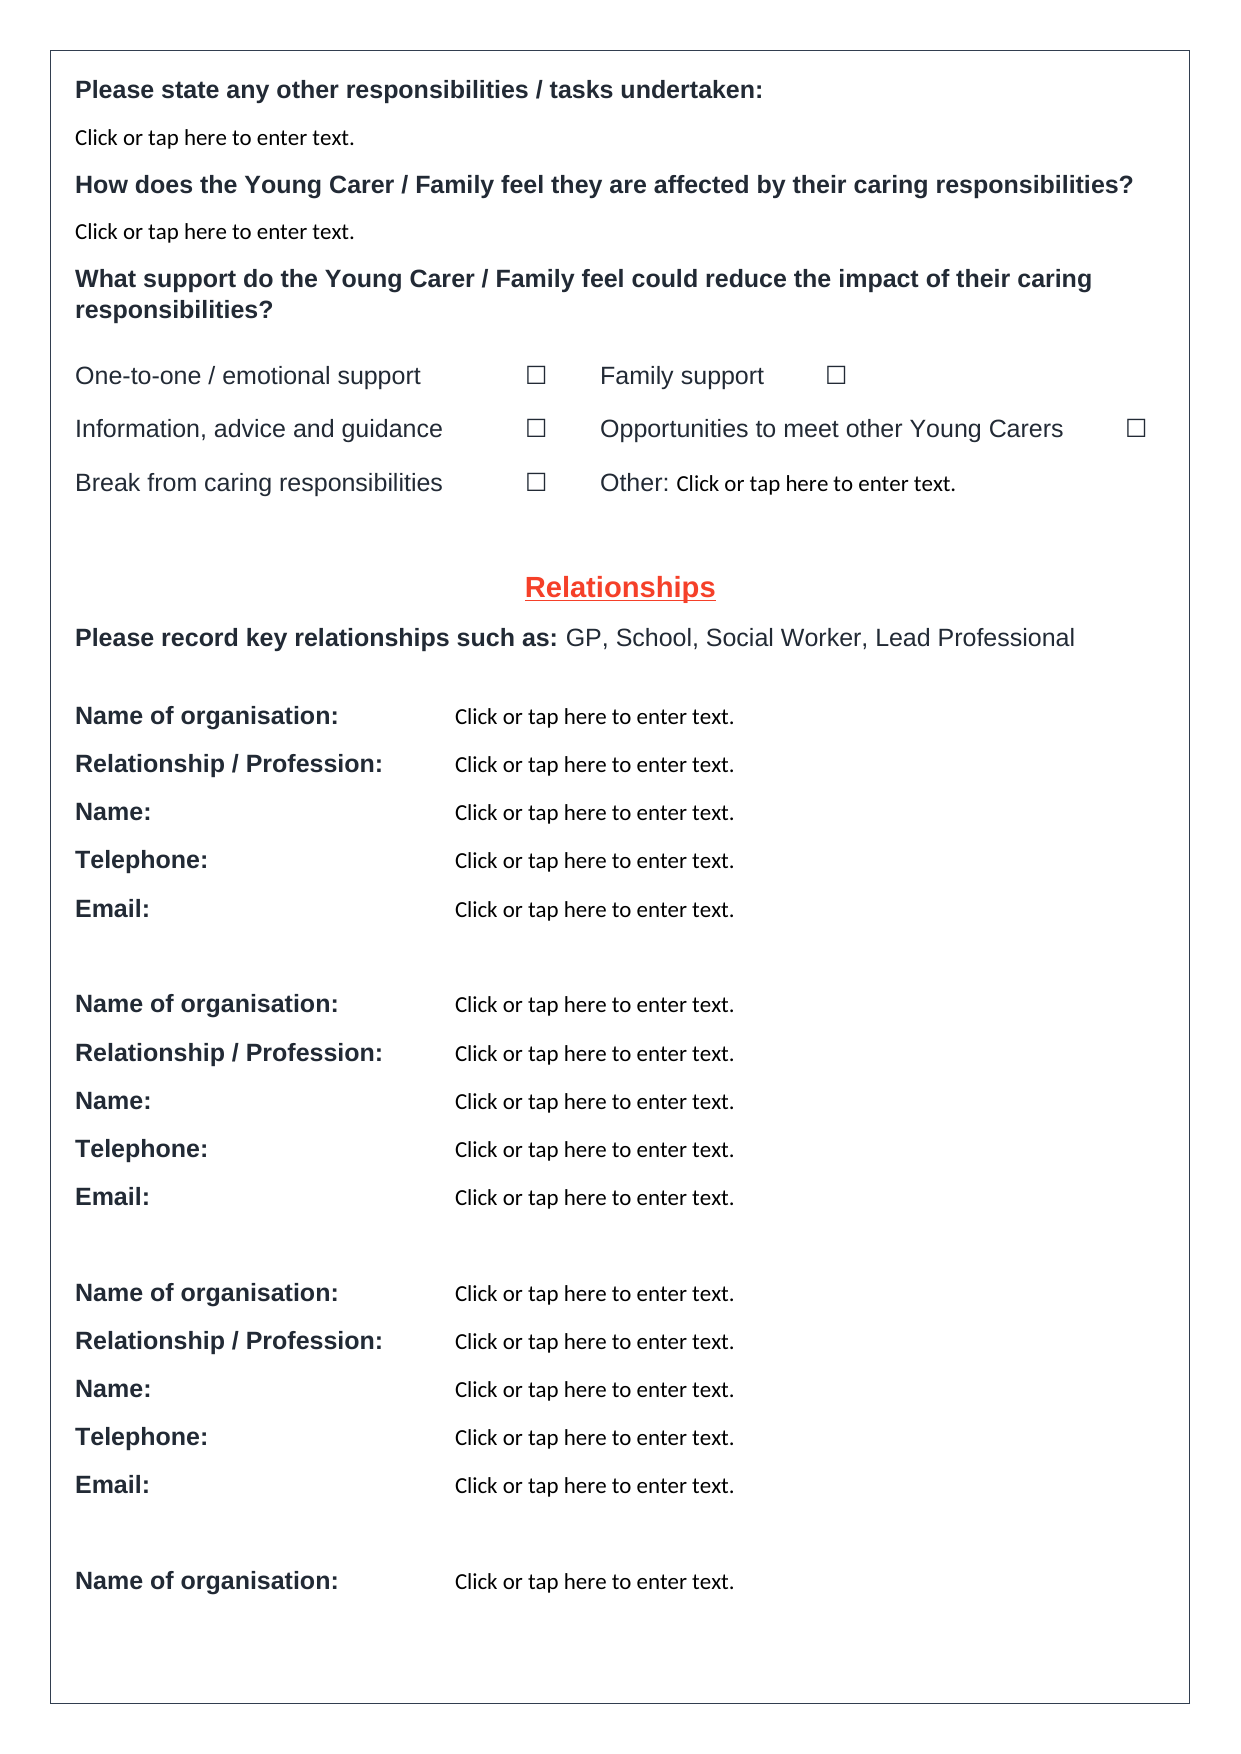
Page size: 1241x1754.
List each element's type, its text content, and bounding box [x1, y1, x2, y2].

text Name: [75, 1374, 1165, 1403]
text Telephone: [75, 845, 1165, 874]
text How does the Young Carer / Family feel they are affected by their caring responsibilities? [75, 169, 1165, 198]
text Please record key relationships such as: GP, School, Social Worker, Lead Professional [75, 623, 1165, 682]
text Email: [75, 893, 1165, 923]
text Name of organisation: [75, 1278, 1165, 1307]
text Email: [75, 1470, 1165, 1499]
text Relationship / Profession: [75, 1326, 1165, 1355]
text Information, advice and guidance Opportunities to meet other Young Carers [75, 411, 1165, 445]
text Email: [75, 1182, 1165, 1211]
text Relationships [75, 570, 1165, 604]
text Name of organisation: [75, 701, 1165, 730]
text Telephone: [75, 1422, 1165, 1451]
text Name: [75, 1086, 1165, 1115]
text Break from caring responsibilities Other: [75, 464, 1165, 498]
text Name of organisation: [75, 989, 1165, 1018]
text Relationship / Profession: [75, 749, 1165, 778]
text Name of organisation: [75, 1566, 1165, 1595]
text Name: [75, 797, 1165, 826]
text What support do the Young Carer / Family feel could reduce the impact of their caring responsibilities? One-to-one / emotional support Family support [75, 264, 1165, 391]
text Please state any other responsibilities / tasks undertaken: [75, 75, 1165, 104]
text Telephone: [75, 1134, 1165, 1163]
text Relationship / Profession: [75, 1037, 1165, 1067]
